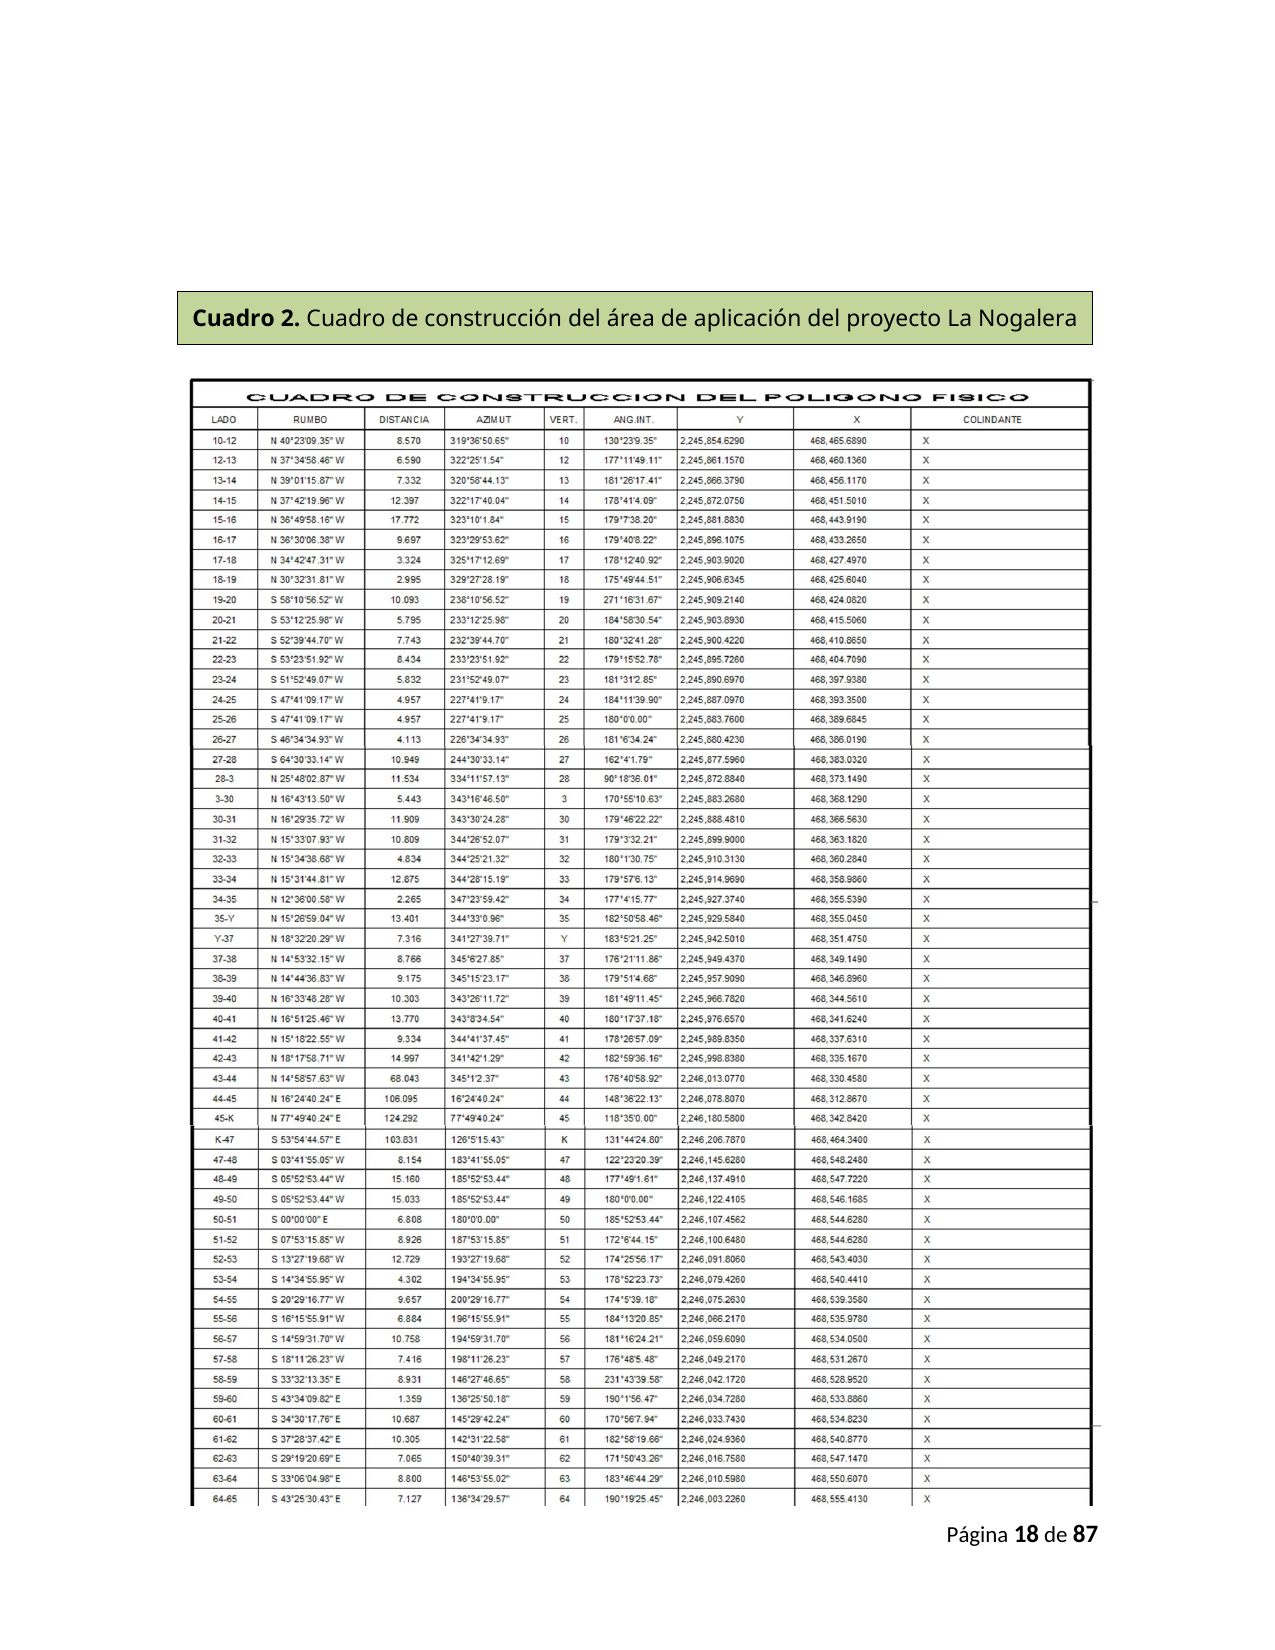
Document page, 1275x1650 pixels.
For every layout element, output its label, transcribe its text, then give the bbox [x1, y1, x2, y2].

picture [180, 376, 1102, 1506]
table_header Cuadro 2. Cuadro de construcción del área de aplicación del proyecto La Nogalera [178, 292, 1092, 344]
